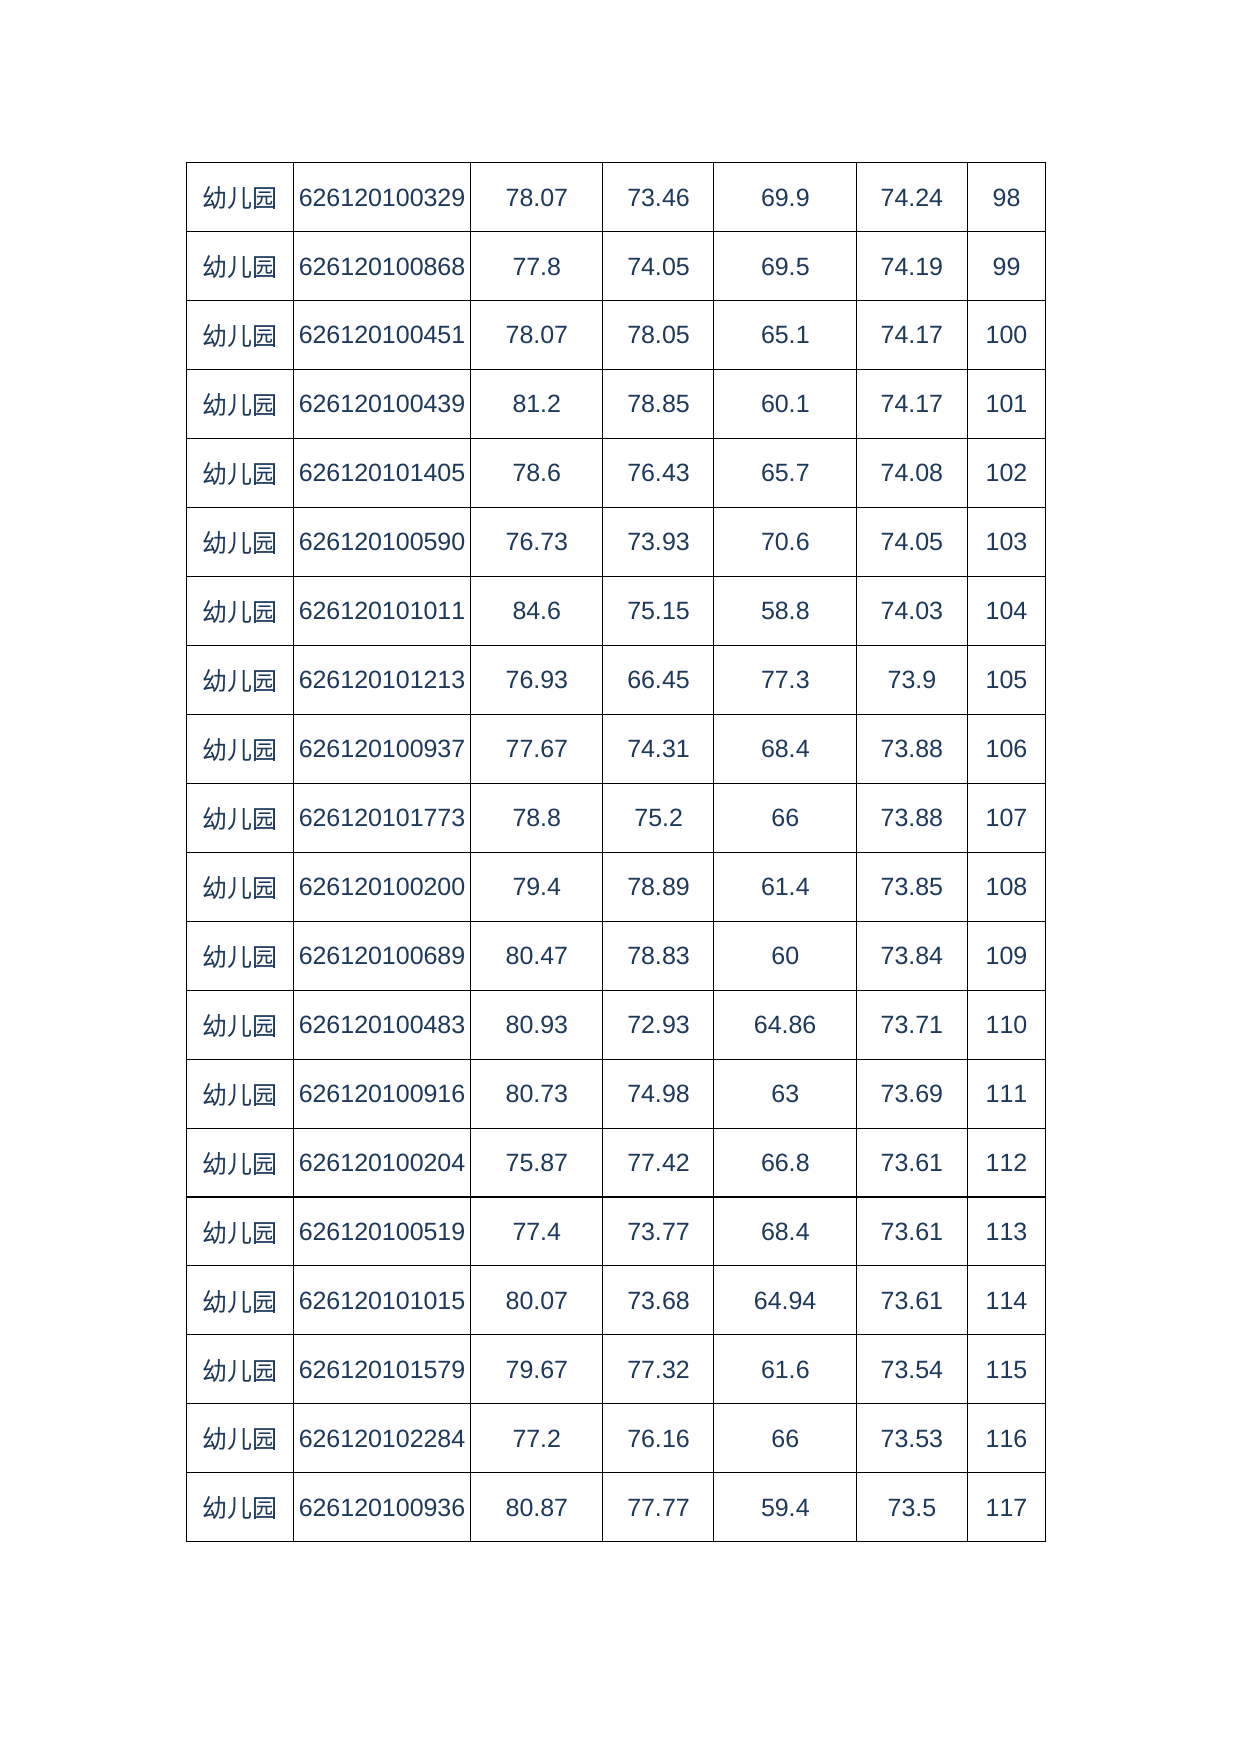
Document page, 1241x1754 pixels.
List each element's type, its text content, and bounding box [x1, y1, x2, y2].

table_cell 626120100439 [294, 370, 470, 438]
table_cell 78.05 [603, 301, 713, 369]
table_cell 626120101011 [294, 577, 470, 645]
table_cell 74.17 [857, 301, 967, 369]
table_cell 77.67 [471, 715, 602, 783]
table_cell 73.68 [603, 1266, 713, 1334]
table_cell 77.2 [471, 1404, 602, 1472]
table_cell 626120100483 [294, 991, 470, 1058]
table_cell 64.86 [714, 991, 856, 1058]
table_cell 74.19 [857, 232, 967, 300]
table_cell 幼儿园 [187, 1060, 293, 1127]
table_cell 幼儿园 [187, 439, 293, 507]
table_cell 117 [968, 1473, 1045, 1541]
table_cell 76.73 [471, 508, 602, 576]
table_cell 幼儿园 [187, 715, 293, 783]
table_cell 74.31 [603, 715, 713, 783]
table_cell 626120100329 [294, 163, 470, 231]
table_cell 74.98 [603, 1060, 713, 1127]
table_cell 73.61 [857, 1129, 967, 1196]
table_cell 65.7 [714, 439, 856, 507]
table_cell 70.6 [714, 508, 856, 576]
table_cell 58.8 [714, 577, 856, 645]
table_cell 73.69 [857, 1060, 967, 1127]
table_cell 幼儿园 [187, 1473, 293, 1541]
table_cell 78.6 [471, 439, 602, 507]
table_cell 63 [714, 1060, 856, 1127]
table_cell 100 [968, 301, 1045, 369]
table_cell 78.8 [471, 784, 602, 852]
table_cell 105 [968, 646, 1045, 714]
table_cell 114 [968, 1266, 1045, 1334]
table_cell 80.93 [471, 991, 602, 1058]
table_cell 113 [968, 1198, 1045, 1265]
table_cell 79.4 [471, 853, 602, 921]
table_cell 81.2 [471, 370, 602, 438]
table_cell 69.5 [714, 232, 856, 300]
table_cell 幼儿园 [187, 232, 293, 300]
table_cell 73.93 [603, 508, 713, 576]
table_cell 74.08 [857, 439, 967, 507]
table_cell 626120101213 [294, 646, 470, 714]
table_cell 76.43 [603, 439, 713, 507]
table_cell 幼儿园 [187, 784, 293, 852]
table_cell 73.88 [857, 784, 967, 852]
table_cell 幼儿园 [187, 1129, 293, 1196]
table_cell 77.4 [471, 1198, 602, 1265]
table_cell 73.88 [857, 715, 967, 783]
table_cell 60.1 [714, 370, 856, 438]
table_cell 102 [968, 439, 1045, 507]
table_cell 80.87 [471, 1473, 602, 1541]
table_cell 98 [968, 163, 1045, 231]
table_cell 幼儿园 [187, 577, 293, 645]
table_cell 626120101579 [294, 1335, 470, 1403]
table_cell 幼儿园 [187, 646, 293, 714]
table_cell 110 [968, 991, 1045, 1058]
table_cell 78.07 [471, 301, 602, 369]
table_cell 75.15 [603, 577, 713, 645]
table_cell 78.07 [471, 163, 602, 231]
table_cell 73.71 [857, 991, 967, 1058]
table_cell 68.4 [714, 715, 856, 783]
table_cell 61.4 [714, 853, 856, 921]
table_cell 80.07 [471, 1266, 602, 1334]
table_cell 626120100868 [294, 232, 470, 300]
table_cell 80.73 [471, 1060, 602, 1127]
table_cell 77.32 [603, 1335, 713, 1403]
table_cell 73.85 [857, 853, 967, 921]
table_cell 65.1 [714, 301, 856, 369]
table_cell 幼儿园 [187, 508, 293, 576]
table_cell 78.89 [603, 853, 713, 921]
table_cell 幼儿园 [187, 922, 293, 989]
table_cell 73.54 [857, 1335, 967, 1403]
table_cell 76.16 [603, 1404, 713, 1472]
table_cell 107 [968, 784, 1045, 852]
table_cell 68.4 [714, 1198, 856, 1265]
table_cell 626120100916 [294, 1060, 470, 1127]
table_cell 78.85 [603, 370, 713, 438]
table_cell 73.9 [857, 646, 967, 714]
table_cell 73.77 [603, 1198, 713, 1265]
table_cell 74.05 [857, 508, 967, 576]
table_cell 73.61 [857, 1266, 967, 1334]
table_cell 幼儿园 [187, 1266, 293, 1334]
table_cell 626120100204 [294, 1129, 470, 1196]
table_cell 72.93 [603, 991, 713, 1058]
table_cell 112 [968, 1129, 1045, 1196]
table_cell 626120100200 [294, 853, 470, 921]
table_cell 幼儿园 [187, 370, 293, 438]
table_cell 幼儿园 [187, 1198, 293, 1265]
table_cell 75.87 [471, 1129, 602, 1196]
table_cell 626120100519 [294, 1198, 470, 1265]
table_cell 626120100689 [294, 922, 470, 989]
table_cell 59.4 [714, 1473, 856, 1541]
table_cell 66.45 [603, 646, 713, 714]
table_cell 60 [714, 922, 856, 989]
table_cell 77.42 [603, 1129, 713, 1196]
table_cell 76.93 [471, 646, 602, 714]
table_cell 626120102284 [294, 1404, 470, 1472]
table_cell 66.8 [714, 1129, 856, 1196]
table_cell 626120101405 [294, 439, 470, 507]
table_cell 80.47 [471, 922, 602, 989]
table_cell 77.77 [603, 1473, 713, 1541]
table_cell 626120100590 [294, 508, 470, 576]
table_cell 74.17 [857, 370, 967, 438]
table_cell 幼儿园 [187, 301, 293, 369]
table_cell 75.2 [603, 784, 713, 852]
table_cell 66 [714, 1404, 856, 1472]
table_cell 104 [968, 577, 1045, 645]
table_cell 幼儿园 [187, 853, 293, 921]
table_cell 73.53 [857, 1404, 967, 1472]
table_cell 84.6 [471, 577, 602, 645]
table_cell 106 [968, 715, 1045, 783]
table_cell 99 [968, 232, 1045, 300]
table_cell 69.9 [714, 163, 856, 231]
table_cell 73.46 [603, 163, 713, 231]
table_cell 626120101015 [294, 1266, 470, 1334]
table_cell 74.05 [603, 232, 713, 300]
table_cell 626120100937 [294, 715, 470, 783]
table_cell 幼儿园 [187, 1404, 293, 1472]
table_cell 77.3 [714, 646, 856, 714]
table_cell 108 [968, 853, 1045, 921]
table_cell 626120101773 [294, 784, 470, 852]
table_cell 64.94 [714, 1266, 856, 1334]
table_cell 61.6 [714, 1335, 856, 1403]
table_cell 74.03 [857, 577, 967, 645]
table_cell 幼儿园 [187, 163, 293, 231]
table_cell 73.61 [857, 1198, 967, 1265]
table_cell 111 [968, 1060, 1045, 1127]
table_cell 626120100451 [294, 301, 470, 369]
table_cell 116 [968, 1404, 1045, 1472]
table_cell 77.8 [471, 232, 602, 300]
table_cell 73.84 [857, 922, 967, 989]
table_cell 626120100936 [294, 1473, 470, 1541]
table_cell 幼儿园 [187, 991, 293, 1058]
table_cell 101 [968, 370, 1045, 438]
table_cell 73.5 [857, 1473, 967, 1541]
table_cell 79.67 [471, 1335, 602, 1403]
table_cell 74.24 [857, 163, 967, 231]
table_cell 103 [968, 508, 1045, 576]
table_cell 66 [714, 784, 856, 852]
table_cell 109 [968, 922, 1045, 989]
table_cell 幼儿园 [187, 1335, 293, 1403]
table_cell 115 [968, 1335, 1045, 1403]
table_cell 78.83 [603, 922, 713, 989]
